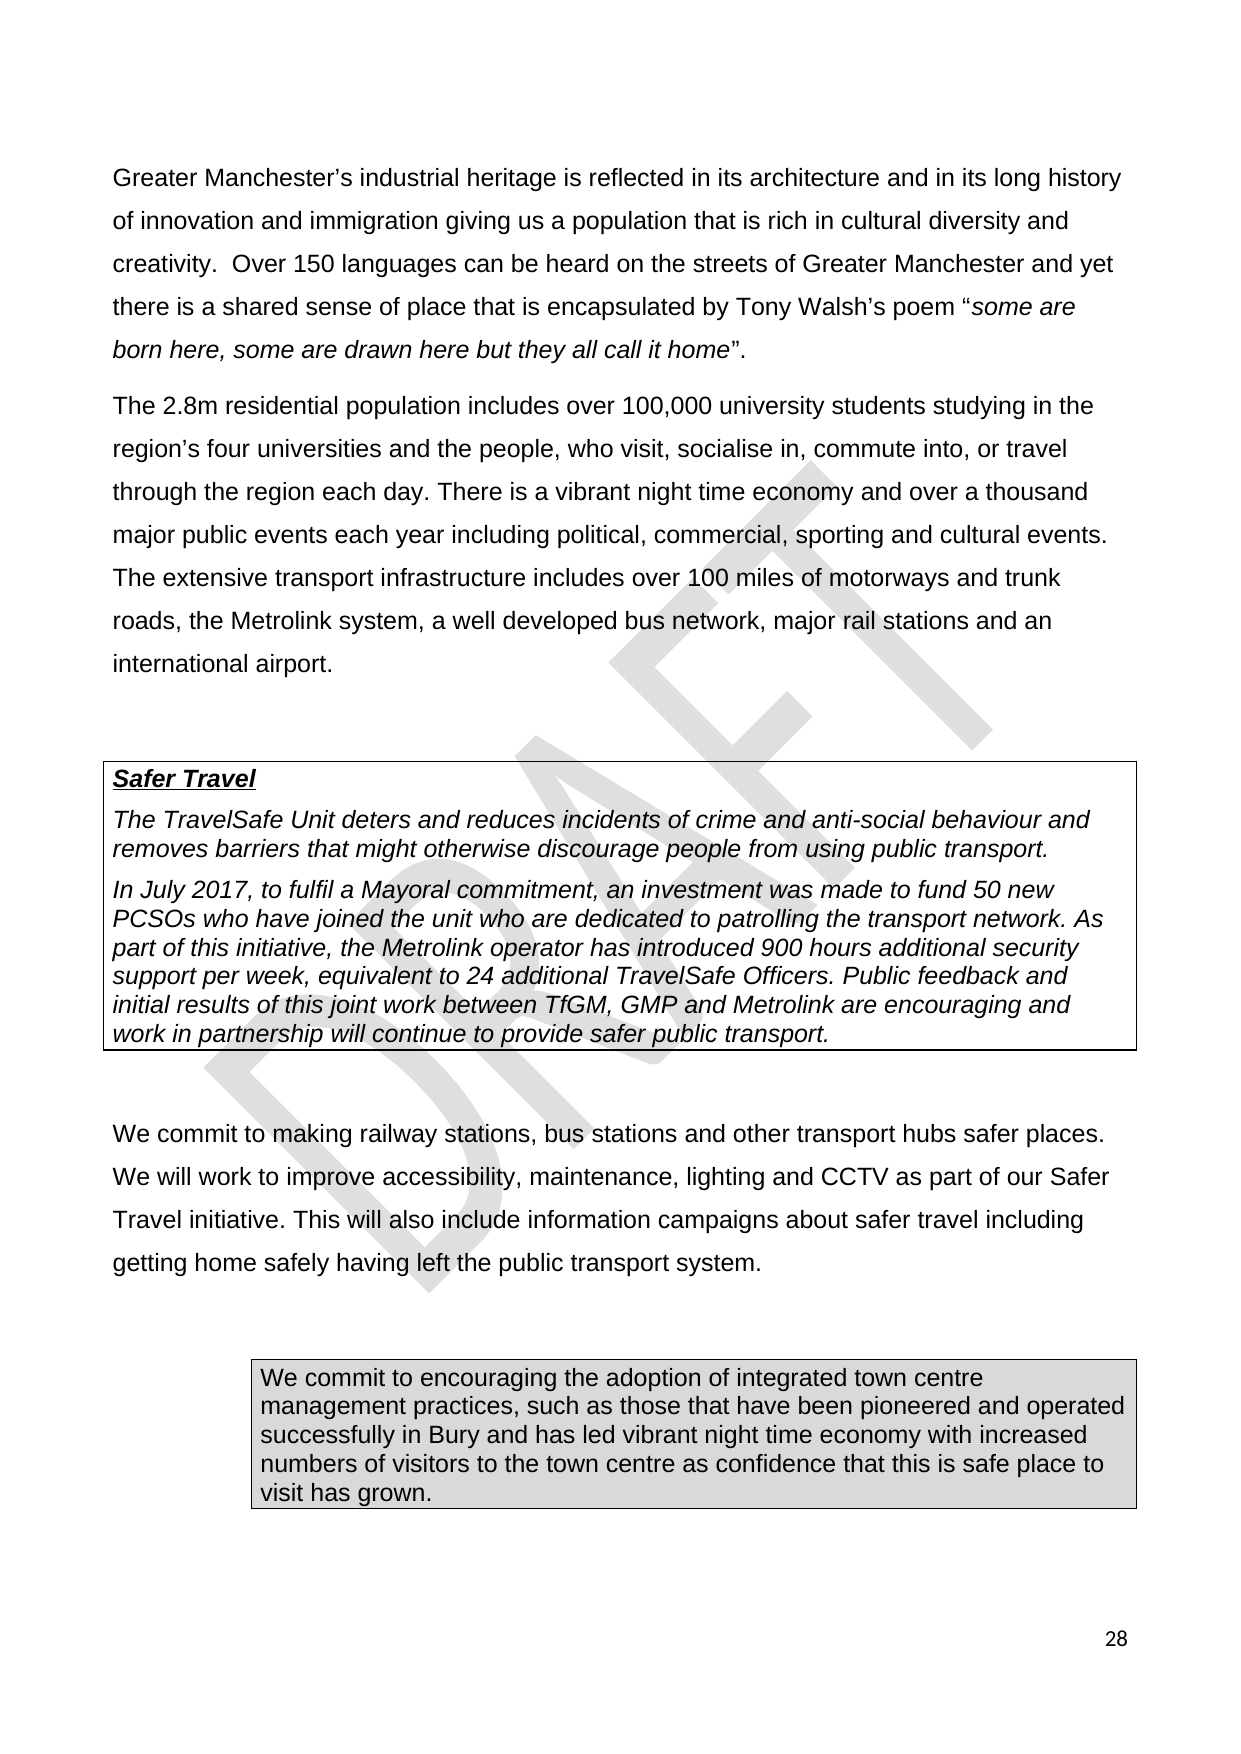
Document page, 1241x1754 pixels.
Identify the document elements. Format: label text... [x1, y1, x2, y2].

subtitle In July 2017, to fulfil a Mayoral commitment, an investment was made to fund 50 new PCSOs who have joined the unit who are dedicated to patrolling the transport network. As part of this initiative, the Metrolink operator has introduced 900 hours additional security support per week, equivalent to 24 additional TravelSafe Officers. Public feedback and initial results of this joint work between TfGM, GMP and Metrolink are encouraging and work in partnership will continue to provide safer public transport. [104, 872, 1136, 1049]
text We commit to encouraging the adoption of integrated town centre management practices, such as those that have been pioneered and operated successfully in Bury and has led vibrant night time economy with increased numbers of visitors to the town centre as confidence that this is safe place to visit has grown. [252, 1360, 1136, 1508]
subtitle Safer Travel [104, 762, 1136, 792]
text Greater Manchester’s industrial heritage is reflected in its architecture and in its long history of innovation and immigration giving us a population that is rich in cultural diversity and creativity. Over 150 languages can be heard on the streets of Greater Manchester and yet there is a shared sense of place that is encapsulated by Tony Walsh’s poem “some are born here, some are drawn here but they all call it home”. [112, 162, 1128, 364]
subtitle The TravelSafe Unit deters and reduces incidents of crime and anti-social behaviour and removes barriers that might otherwise discourage people from using public transport. [104, 802, 1136, 862]
text We commit to making railway stations, bus stations and other transport hubs safer places. We will work to improve accessibility, maintenance, lighting and CCTV as part of our Safer Travel initiative. This will also include information campaigns about safer travel including getting home safely having left the public transport system. [112, 1119, 1128, 1277]
text The 2.8m residential population includes over 100,000 university students studying in the region’s four universities and the people, who visit, socialise in, commute into, or travel through the region each day. There is a vibrant night time economy and over a thousand major public events each year including political, commercial, sporting and cultural events. The extensive transport infrastructure includes over 100 miles of motorways and trunk roads, the Metrolink system, a well developed bus network, major rail stations and an international airport. [112, 391, 1128, 678]
